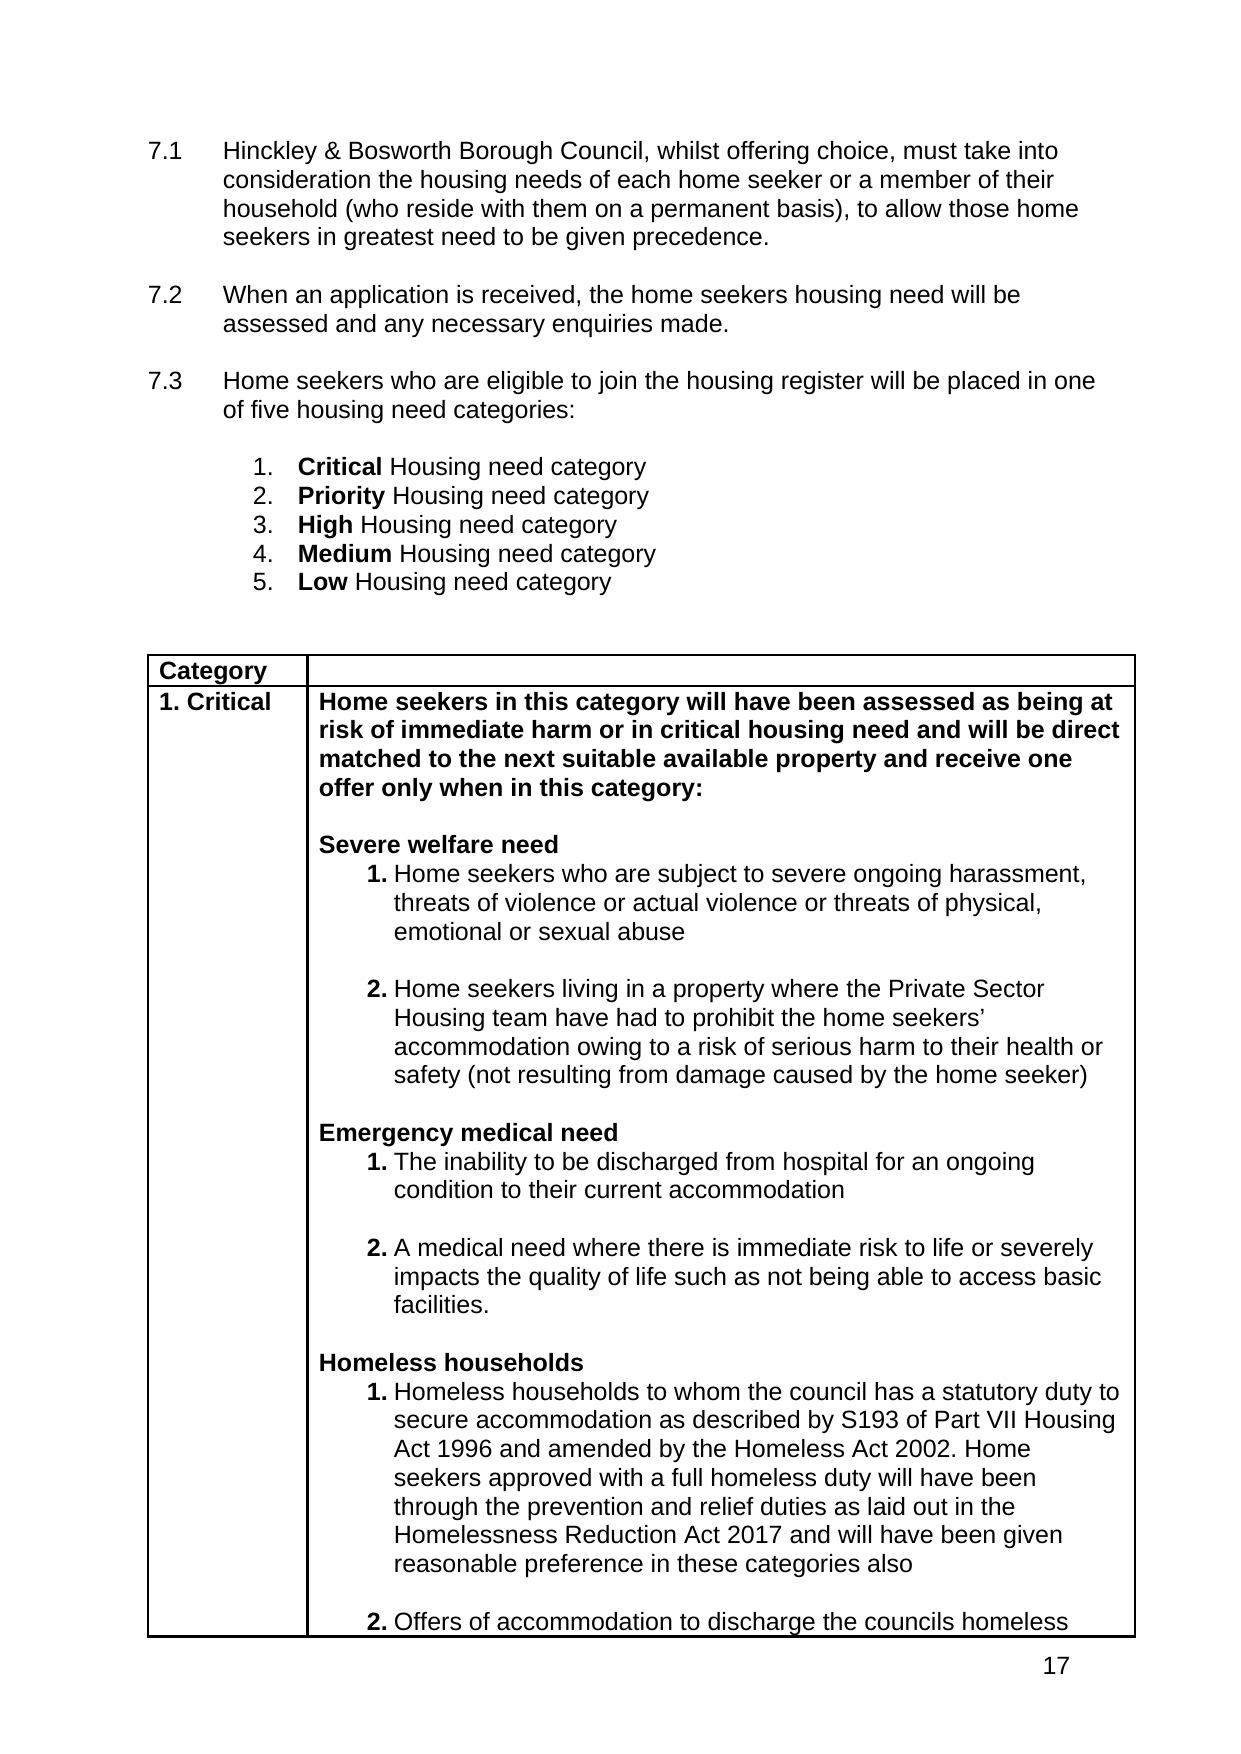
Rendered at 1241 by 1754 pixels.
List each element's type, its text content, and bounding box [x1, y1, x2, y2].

table_header [309, 656, 1134, 684]
table_cell 1. Critical [149, 687, 306, 1635]
list High Housing need category [223, 510, 1116, 539]
table_header Category [149, 656, 306, 684]
list Critical Housing need category [223, 452, 1116, 481]
list Priority Housing need category [223, 481, 1116, 510]
text 7.1 Hinckley & Bosworth Borough Council, whilst offering choice, must take into consideration the housing needs of each home seeker or a member of their household (who reside with them on a permanent basis), to allow those home seekers in greatest need to be given precedence. [148, 136, 1116, 251]
text 7.2 When an application is received, the home seekers housing need will be assessed and any necessary enquiries made. [148, 280, 1116, 337]
text 7.3 Home seekers who are eligible to join the housing register will be placed in one of five housing need categories: [148, 366, 1116, 424]
list Medium Housing need category [223, 539, 1116, 567]
list Low Housing need category [223, 567, 1116, 596]
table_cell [309, 687, 1134, 1635]
